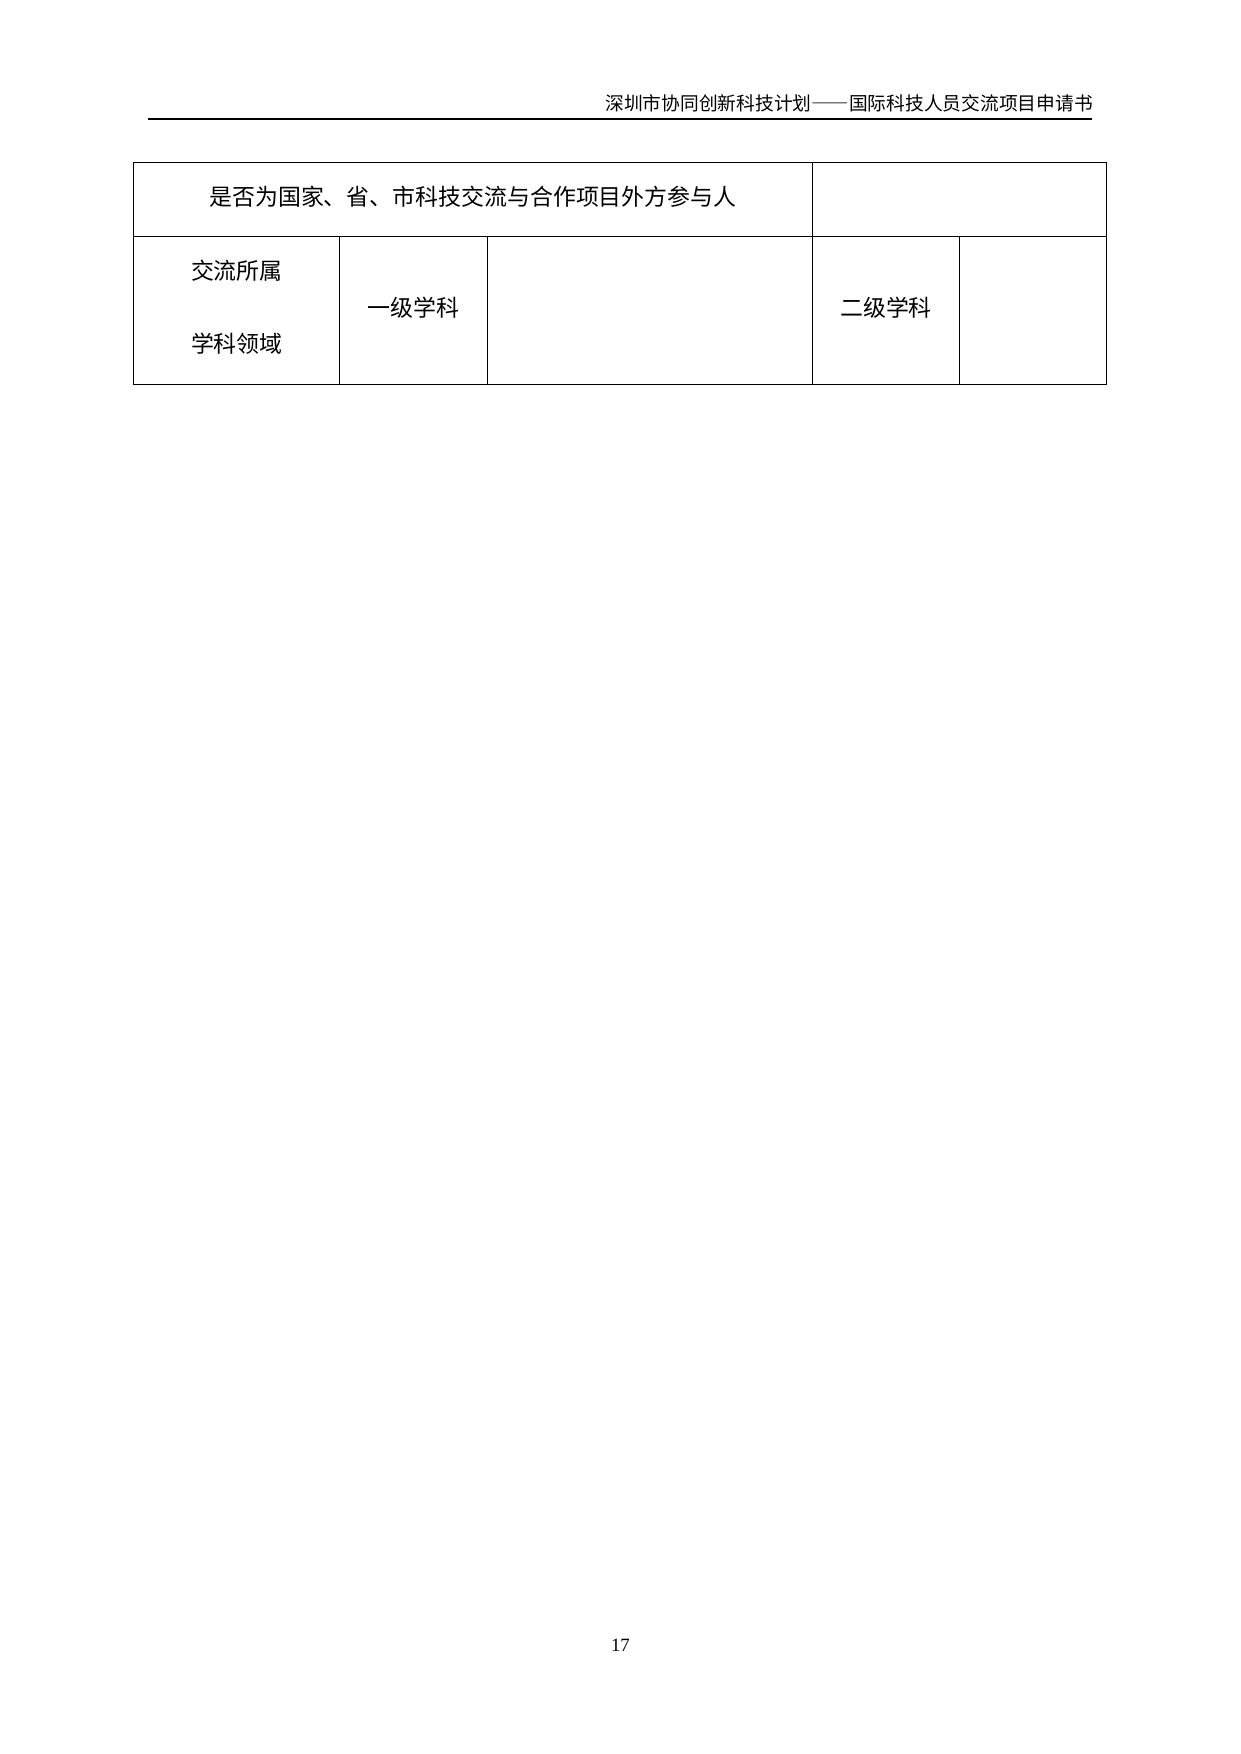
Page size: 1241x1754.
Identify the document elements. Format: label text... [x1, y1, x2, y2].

table_cell [813, 163, 1106, 236]
table_cell [488, 237, 812, 383]
table_cell 是否为国家、省、市科技交流与合作项目外方参与人 [134, 163, 812, 236]
table_cell 二级学科 [813, 237, 959, 383]
table_cell 一级学科 [340, 237, 487, 383]
table_cell [960, 237, 1106, 383]
table_cell 交流所属 学科领域 [134, 237, 339, 383]
